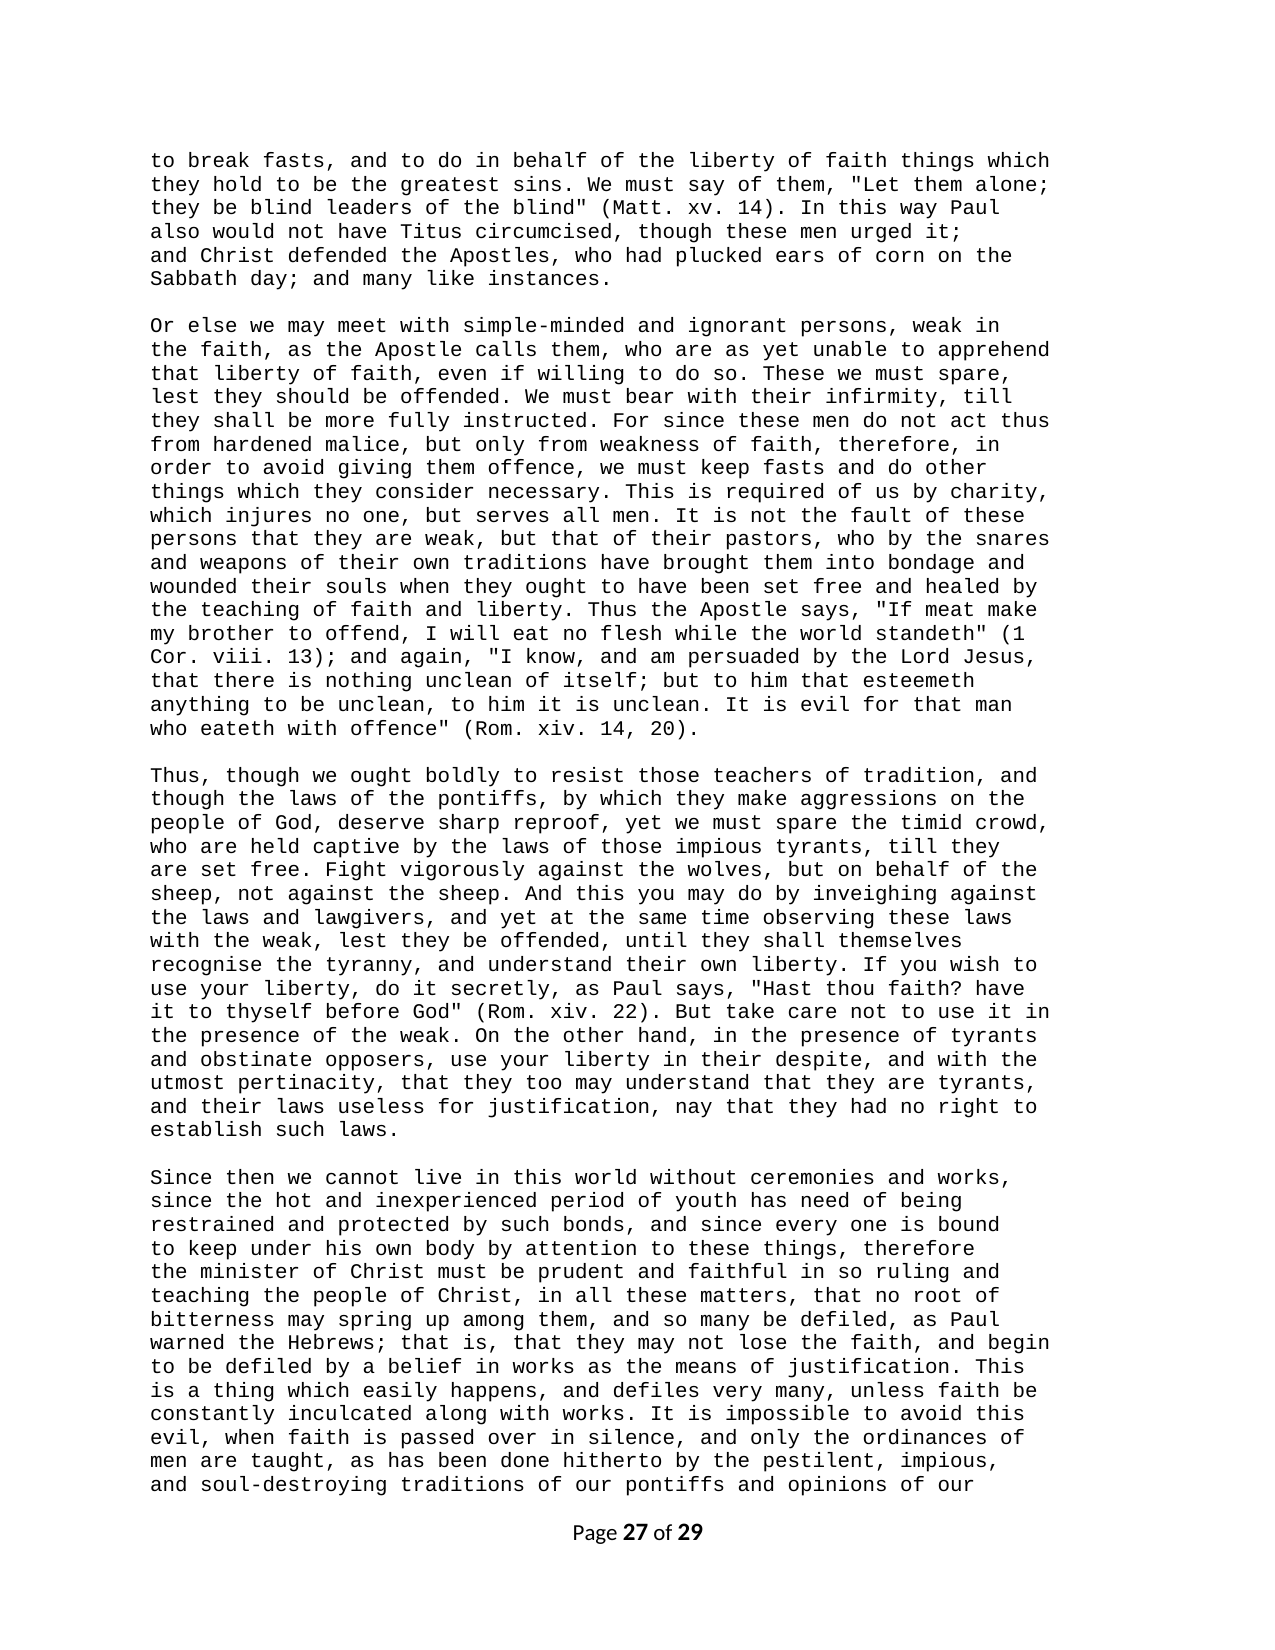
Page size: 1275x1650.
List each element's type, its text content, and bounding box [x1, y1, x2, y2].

text establish such laws. [150, 1119, 1125, 1143]
text the teaching of faith and liberty. Thus the Apostle says, "If meat make [150, 599, 1125, 623]
text and obstinate opposers, use your liberty in their despite, and with the [150, 1048, 1125, 1072]
text persons that they are weak, but that of their pastors, who by the snares [150, 528, 1125, 552]
text warned the Hebrews; that is, that they may not lose the faith, and begin [150, 1332, 1125, 1356]
text they shall be more fully instructed. For since these men do not act thus [150, 410, 1125, 434]
text Since then we cannot live in this world without ceremonies and works, [150, 1167, 1125, 1190]
text Cor. viii. 13); and again, "I know, and am persuaded by the Lord Jesus, [150, 647, 1125, 670]
text evil, when faith is passed over in silence, and only the ordinances of [150, 1427, 1125, 1451]
text constantly inculcated along with works. It is impossible to avoid this [150, 1403, 1125, 1427]
text wounded their souls when they ought to have been set free and healed by [150, 576, 1125, 599]
text lest they should be offended. We must bear with their infirmity, till [150, 386, 1125, 410]
text that liberty of faith, even if willing to do so. These we must spare, [150, 363, 1125, 386]
text utmost pertinacity, that they too may understand that they are tyrants, [150, 1072, 1125, 1096]
text teaching the people of Christ, in all these matters, that no root of [150, 1285, 1125, 1309]
text who are held captive by the laws of those impious tyrants, till they [150, 836, 1125, 859]
text sheep, not against the sheep. And this you may do by inveighing against [150, 883, 1125, 907]
text to keep under his own body by attention to these things, therefore [150, 1238, 1125, 1261]
text the faith, as the Apostle calls them, who are as yet unable to apprehend [150, 339, 1125, 363]
text and their laws useless for justification, nay that they had no right to [150, 1096, 1125, 1119]
text things which they consider necessary. This is required of us by charity, [150, 481, 1125, 505]
text anything to be unclean, to him it is unclean. It is evil for that man [150, 694, 1125, 717]
text people of God, deserve sharp reproof, yet we must spare the timid crowd, [150, 812, 1125, 836]
text and Christ defended the Apostles, who had plucked ears of corn on the [150, 244, 1125, 268]
text though the laws of the pontiffs, by which they make aggressions on the [150, 788, 1125, 812]
text who eateth with offence" (Rom. xiv. 14, 20). [150, 717, 1125, 741]
text from hardened malice, but only from weakness of faith, therefore, in [150, 434, 1125, 457]
text are set free. Fight vigorously against the wolves, but on behalf of the [150, 859, 1125, 883]
text they be blind leaders of the blind" (Matt. xv. 14). In this way Paul [150, 197, 1125, 221]
text my brother to offend, I will eat no flesh while the world standeth" (1 [150, 623, 1125, 647]
text recognise the tyranny, and understand their own liberty. If you wish to [150, 954, 1125, 978]
text with the weak, lest they be offended, until they shall themselves [150, 930, 1125, 954]
text also would not have Titus circumcised, though these men urged it; [150, 221, 1125, 244]
text to break fasts, and to do in behalf of the liberty of faith things which [150, 150, 1125, 174]
text the minister of Christ must be prudent and faithful in so ruling and [150, 1261, 1125, 1285]
text Or else we may meet with simple-minded and ignorant persons, weak in [150, 316, 1125, 339]
text it to thyself before God" (Rom. xiv. 22). But take care not to use it in [150, 1001, 1125, 1025]
text since the hot and inexperienced period of youth has need of being [150, 1190, 1125, 1214]
text which injures no one, but serves all men. It is not the fault of these [150, 505, 1125, 528]
text and soul-destroying traditions of our pontiffs and opinions of our [150, 1474, 1125, 1498]
text order to avoid giving them offence, we must keep fasts and do other [150, 457, 1125, 481]
text Thus, though we ought boldly to resist those teachers of tradition, and [150, 765, 1125, 788]
text and weapons of their own traditions have brought them into bondage and [150, 552, 1125, 576]
text is a thing which easily happens, and defiles very many, unless faith be [150, 1379, 1125, 1403]
text that there is nothing unclean of itself; but to him that esteemeth [150, 670, 1125, 694]
text to be defiled by a belief in works as the means of justification. This [150, 1356, 1125, 1379]
text the presence of the weak. On the other hand, in the presence of tyrants [150, 1025, 1125, 1048]
text bitterness may spring up among them, and so many be defiled, as Paul [150, 1309, 1125, 1332]
text the laws and lawgivers, and yet at the same time observing these laws [150, 907, 1125, 930]
text men are taught, as has been done hitherto by the pestilent, impious, [150, 1451, 1125, 1474]
text restrained and protected by such bonds, and since every one is bound [150, 1214, 1125, 1238]
text Sabbath day; and many like instances. [150, 268, 1125, 292]
text they hold to be the greatest sins. We must say of them, "Let them alone; [150, 174, 1125, 197]
text use your liberty, do it secretly, as Paul says, "Hast thou faith? have [150, 978, 1125, 1001]
